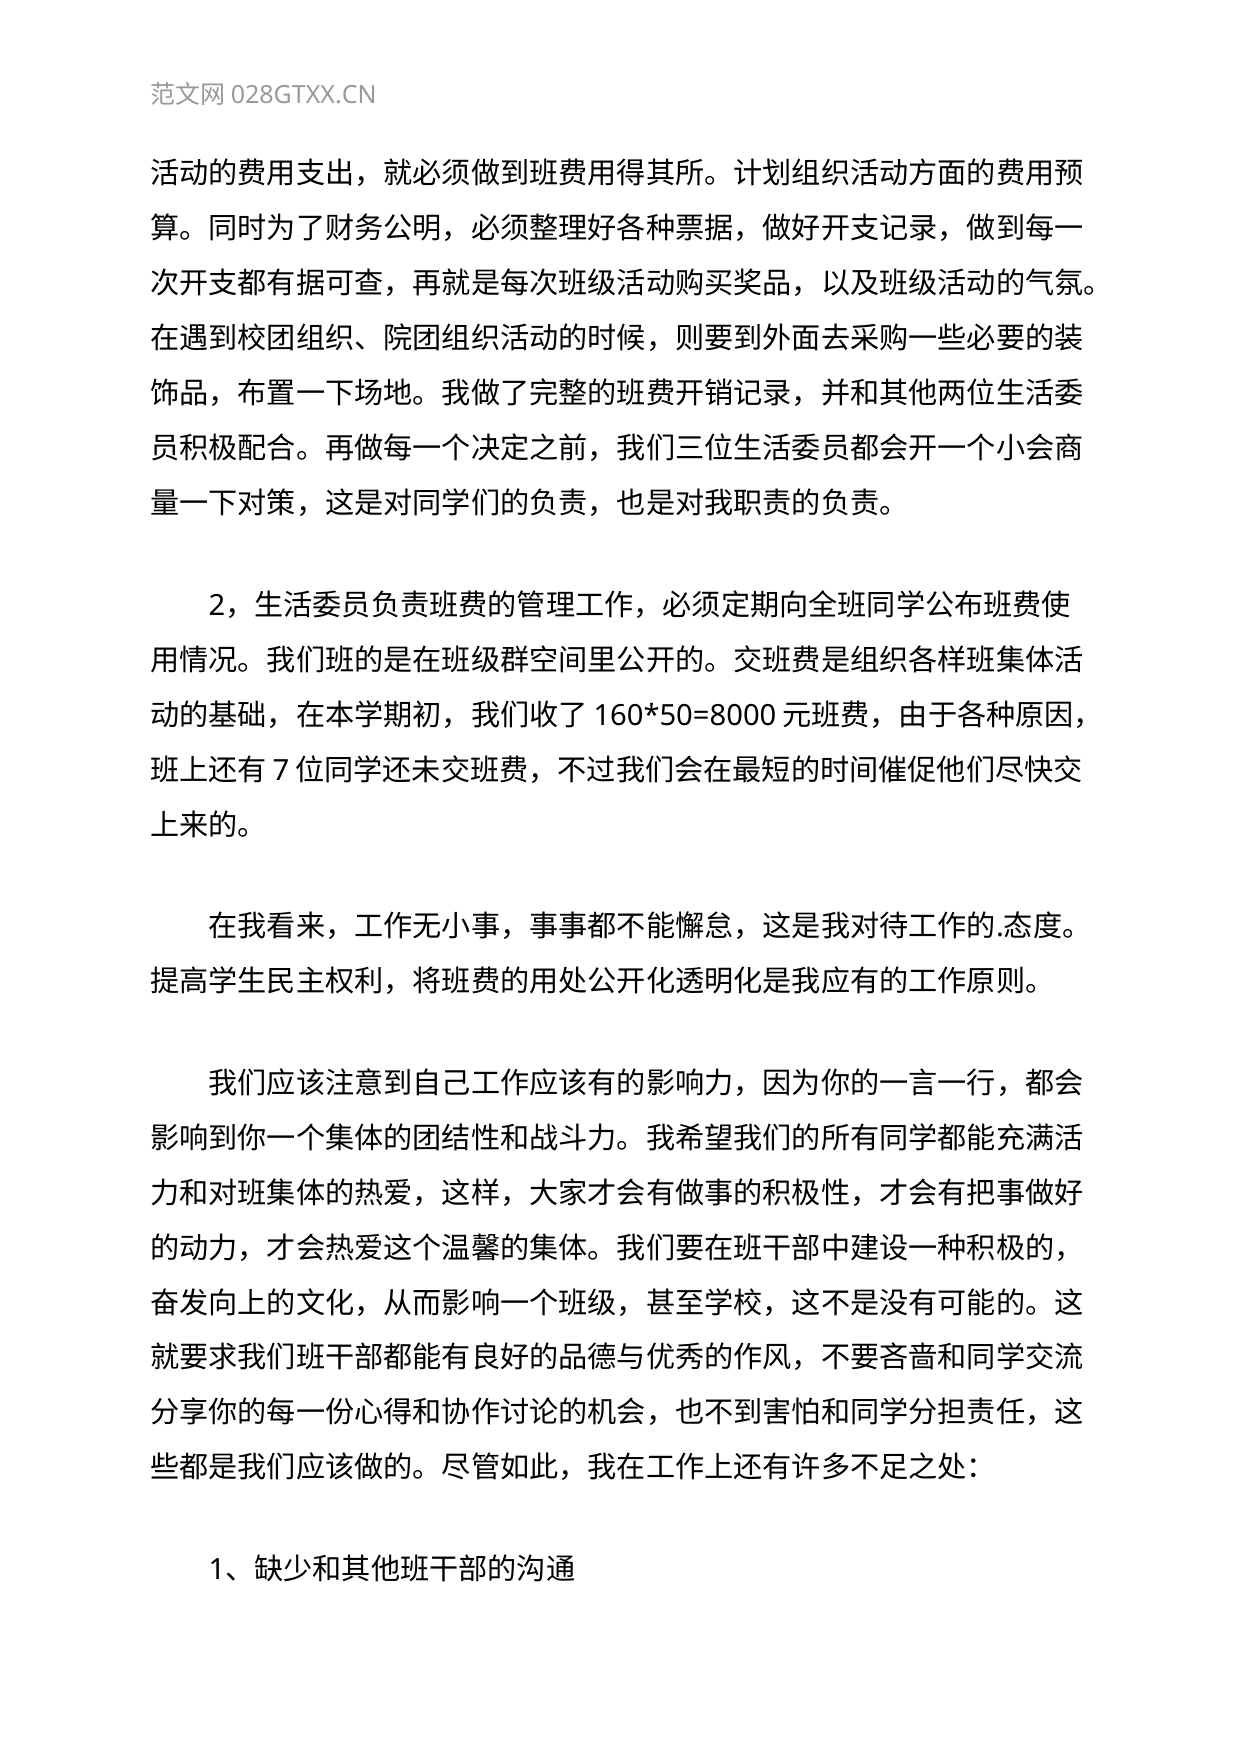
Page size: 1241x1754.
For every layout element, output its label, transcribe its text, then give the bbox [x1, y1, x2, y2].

text 我们应该注意到自己工作应该有的影响力，因为你的一言一行，都会影响到你一个集体的团结性和战斗力。我希望我们的所有同学都能充满活力和对班集体的热爱，这样，大家才会有做事的积极性，才会有把事做好的动力，才会热爱这个温馨的集体。我们要在班干部中建设一种积极的，奋发向上的文化，从而影响一个班级，甚至学校，这不是没有可能的。这就要求我们班干部都能有良好的品德与优秀的作风，不要吝啬和同学交流分享你的每一份心得和协作讨论的机会，也不到害怕和同学分担责任，这些都是我们应该做的。尽管如此，我在工作上还有许多不足之处： [150, 1059, 1090, 1486]
text 2，生活委员负责班费的管理工作，必须定期向全班同学公布班费使用情况。我们班的是在班级群空间里公开的。交班费是组织各样班集体活动的基础，在本学期初，我们收了160*50=8000元班费，由于各种原因，班上还有7位同学还未交班费，不过我们会在最短的时间催促他们尽快交上来的。 [150, 581, 1090, 843]
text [150, 150, 1090, 522]
text 1、缺少和其他班干部的沟通 [150, 1546, 1090, 1588]
text 在我看来，工作无小事，事事都不能懈怠，这是我对待工作的.态度。提高学生民主权利，将班费的用处公开化透明化是我应有的工作原则。 [150, 903, 1090, 1000]
